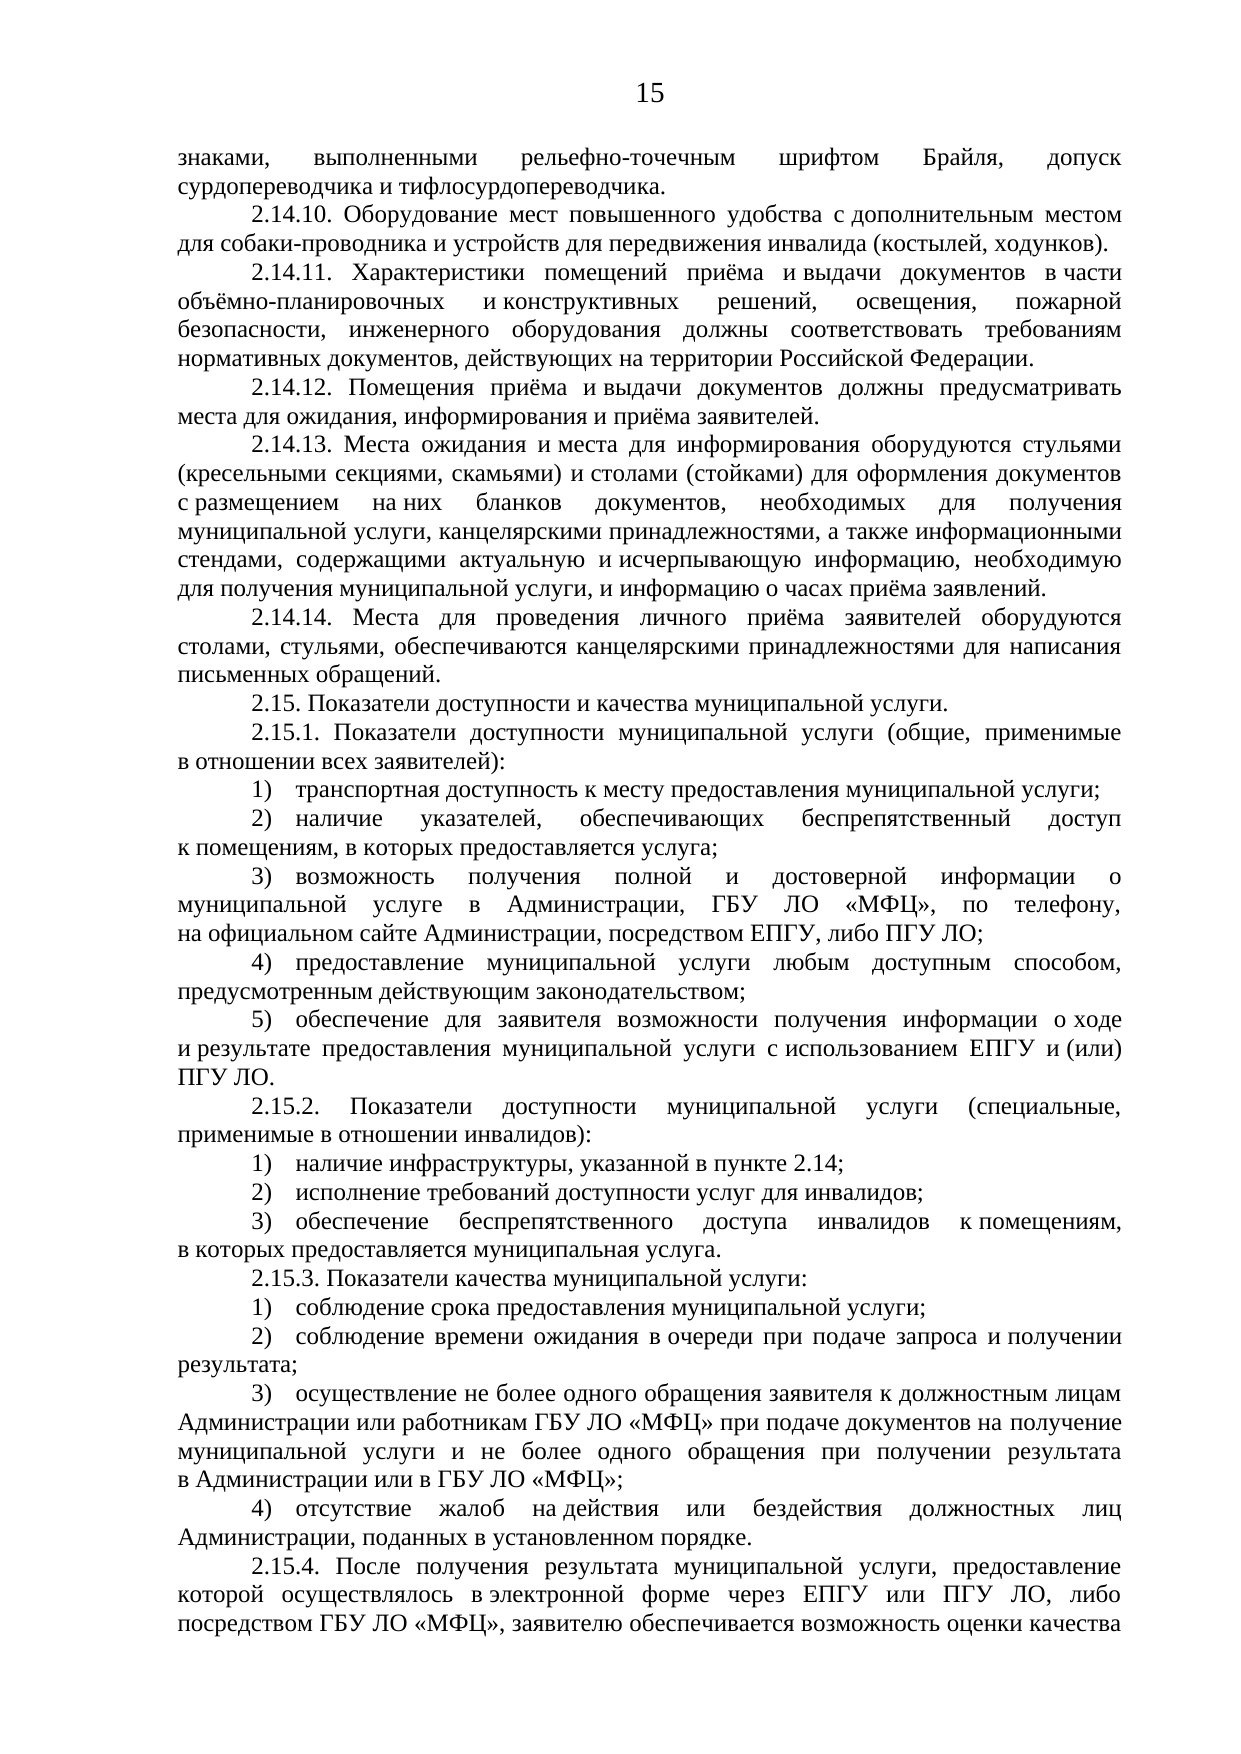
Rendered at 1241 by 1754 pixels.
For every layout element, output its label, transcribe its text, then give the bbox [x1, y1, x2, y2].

text 2.14.10. Оборудование мест повышенного удобства с дополнительным местом для собаки-проводника и устройств для передвижения инвалида (костылей, ходунков). [177, 199, 1122, 257]
list предоставление муниципальной услуги любым доступным способом, предусмотренным действующим законодательством; [177, 947, 1122, 1004]
list исполнение требований доступности услуг для инвалидов; [177, 1177, 1122, 1206]
text 2.15. Показатели доступности и качества муниципальной услуги. [177, 688, 1122, 717]
text 2.15.1. Показатели доступности муниципальной услуги (общие, применимые в отношении всех заявителей): [177, 717, 1122, 774]
text 2.15.2. Показатели доступности муниципальной услуги (специальные, применимые в отношении инвалидов): [177, 1091, 1122, 1148]
text 2.15.3. Показатели качества муниципальной услуги: [177, 1263, 1122, 1292]
list осуществление не более одного обращения заявителя к должностным лицам Администрации или работникам ГБУ ЛО «МФЦ» при подаче документов на получение муниципальной услуги и не более одного обращения при получении результата в Администрации или в ГБУ ЛО «МФЦ»; [177, 1378, 1122, 1493]
list обеспечение беспрепятственного доступа инвалидов к помещениям, в которых предоставляется муниципальная услуга. [177, 1206, 1122, 1263]
list отсутствие жалоб на действия или бездействия должностных лиц Администрации, поданных в установленном порядке. [177, 1493, 1122, 1551]
list транспортная доступность к месту предоставления муниципальной услуги; [177, 774, 1122, 803]
text 2.14.11. Характеристики помещений приёма и выдачи документов в части объёмно-планировочных и конструктивных решений, освещения, пожарной безопасности, инженерного оборудования должны соответствовать требованиям нормативных документов, действующих на территории Российской Федерации. [177, 257, 1122, 372]
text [177, 1551, 1122, 1637]
list наличие указателей, обеспечивающих беспрепятственный доступ к помещениям, в которых предоставляется услуга; [177, 803, 1122, 861]
text 2.14.12. Помещения приёма и выдачи документов должны предусматривать места для ожидания, информирования и приёма заявителей. [177, 372, 1122, 429]
text 2.14.13. Места ожидания и места для информирования оборудуются стульями (кресельными секциями, скамьями) и столами (стойками) для оформления документов с размещением на них бланков документов, необходимых для получения муниципальной услуги, канцелярскими принадлежностями, а также информационными стендами, содержащими актуальную и исчерпывающую информацию, необходимую для получения муниципальной услуги, и информацию о часах приёма заявлений. [177, 429, 1122, 602]
list соблюдение времени ожидания в очереди при подаче запроса и получении результата; [177, 1321, 1122, 1378]
list соблюдение срока предоставления муниципальной услуги; [177, 1292, 1122, 1321]
text 2.14.14. Места для проведения личного приёма заявителей оборудуются столами, стульями, обеспечиваются канцелярскими принадлежностями для написания письменных обращений. [177, 602, 1122, 688]
list наличие инфраструктуры, указанной в пункте 2.14; [177, 1148, 1122, 1177]
list обеспечение для заявителя возможности получения информации о ходе и результате предоставления муниципальной услуги с использованием ЕПГУ и (или) ПГУ ЛО. [177, 1004, 1122, 1091]
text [177, 142, 1122, 199]
list возможность получения полной и достоверной информации о муниципальной услуге в Администрации, ГБУ ЛО «МФЦ», по телефону, на официальном сайте Администрации, посредством ЕПГУ, либо ПГУ ЛО; [177, 861, 1122, 947]
